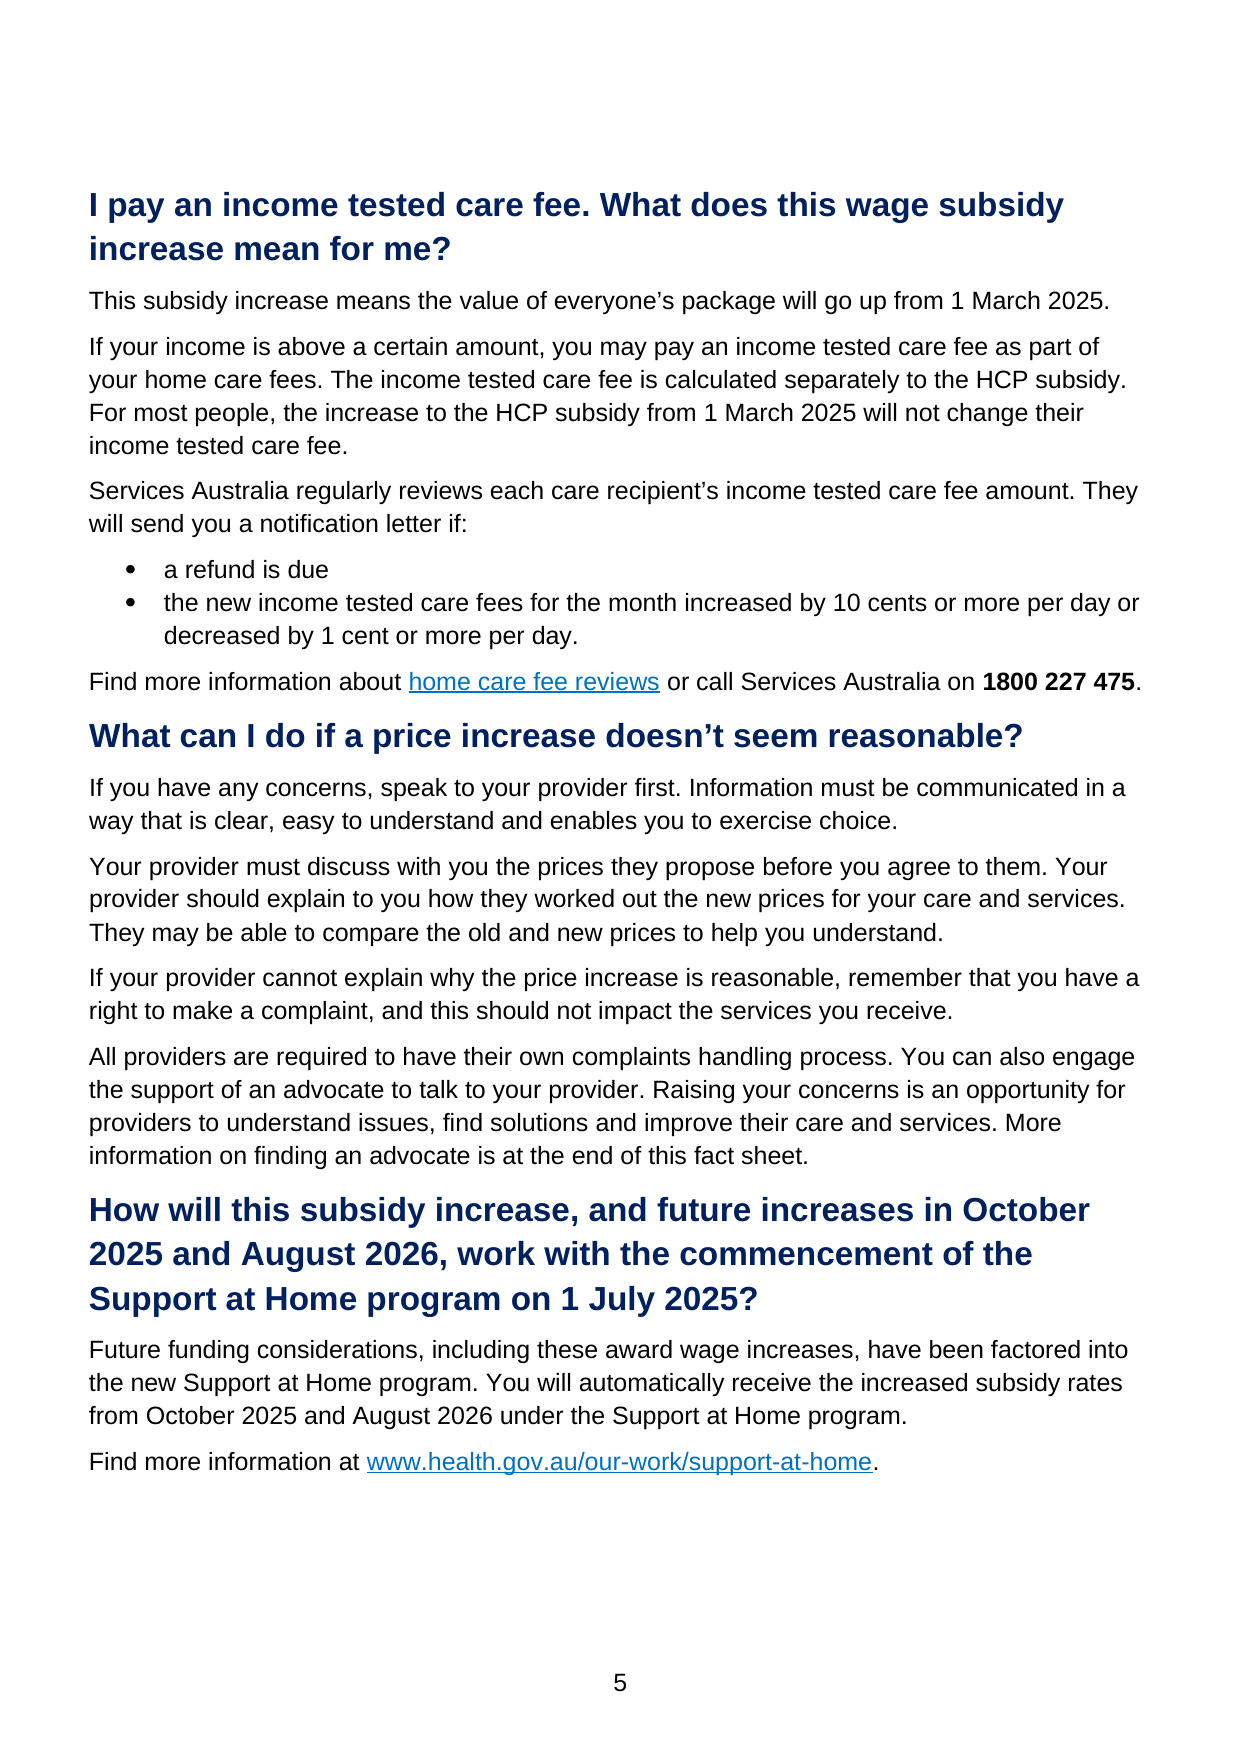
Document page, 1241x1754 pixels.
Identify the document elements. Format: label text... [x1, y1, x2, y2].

text If your income is above a certain amount, you may pay an income tested care fee as part of your home care fees. The income tested care fee is calculated separately to the HCP subsidy. For most people, the increase to the HCP subsidy from 1 March 2025 will not change their income tested care fee. [89, 332, 1152, 459]
text Future funding considerations, including these award wage increases, have been factored into the new Support at Home program. You will automatically receive the increased subsidy rates from October 2025 and August 2026 under the Support at Home program. [89, 1335, 1152, 1430]
subtitle I pay an income tested care fee. What does this wage subsidy increase mean for me? [89, 185, 1152, 268]
text All providers are required to have their own complaints handling process. You can also engage the support of an advocate to talk to your provider. Raising your concerns is an opportunity for providers to understand issues, find solutions and improve their care and services. More information on finding an advocate is at the end of this fact sheet. [89, 1042, 1152, 1169]
text If you have any concerns, speak to your provider first. Information must be communicated in a way that is clear, easy to understand and enables you to exercise choice. [89, 773, 1152, 835]
subtitle How will this subsidy increase, and future increases in October 2025 and August 2026, work with the commencement of the Support at Home program on 1 July 2025? [89, 1190, 1152, 1317]
text Services Australia regularly reviews each care recipient’s income tested care fee amount. They will send you a notification letter if: [89, 476, 1152, 538]
subtitle What can I do if a price increase doesn’t seem reasonable? [89, 716, 1152, 755]
text Find more information at www.health.gov.au/our-work/support-at-home. [89, 1447, 1152, 1476]
text If your provider cannot explain why the price increase is reasonable, remember that you have a right to make a complaint, and this should not impact the services you receive. [89, 963, 1152, 1025]
text Find more information about home care fee reviews or call Services Australia on 1800 227 475. [89, 667, 1152, 695]
text This subsidy increase means the value of everyone’s package will go up from 1 March 2025. [89, 286, 1152, 315]
list a refund is due [126, 555, 1152, 584]
list the new income tested care fees for the month increased by 10 cents or more per day or decreased by 1 cent or more per day. [126, 588, 1152, 650]
text Your provider must discuss with you the prices they propose before you agree to them. Your provider should explain to you how they worked out the new prices for your care and services. They may be able to compare the old and new prices to help you understand. [89, 851, 1152, 946]
